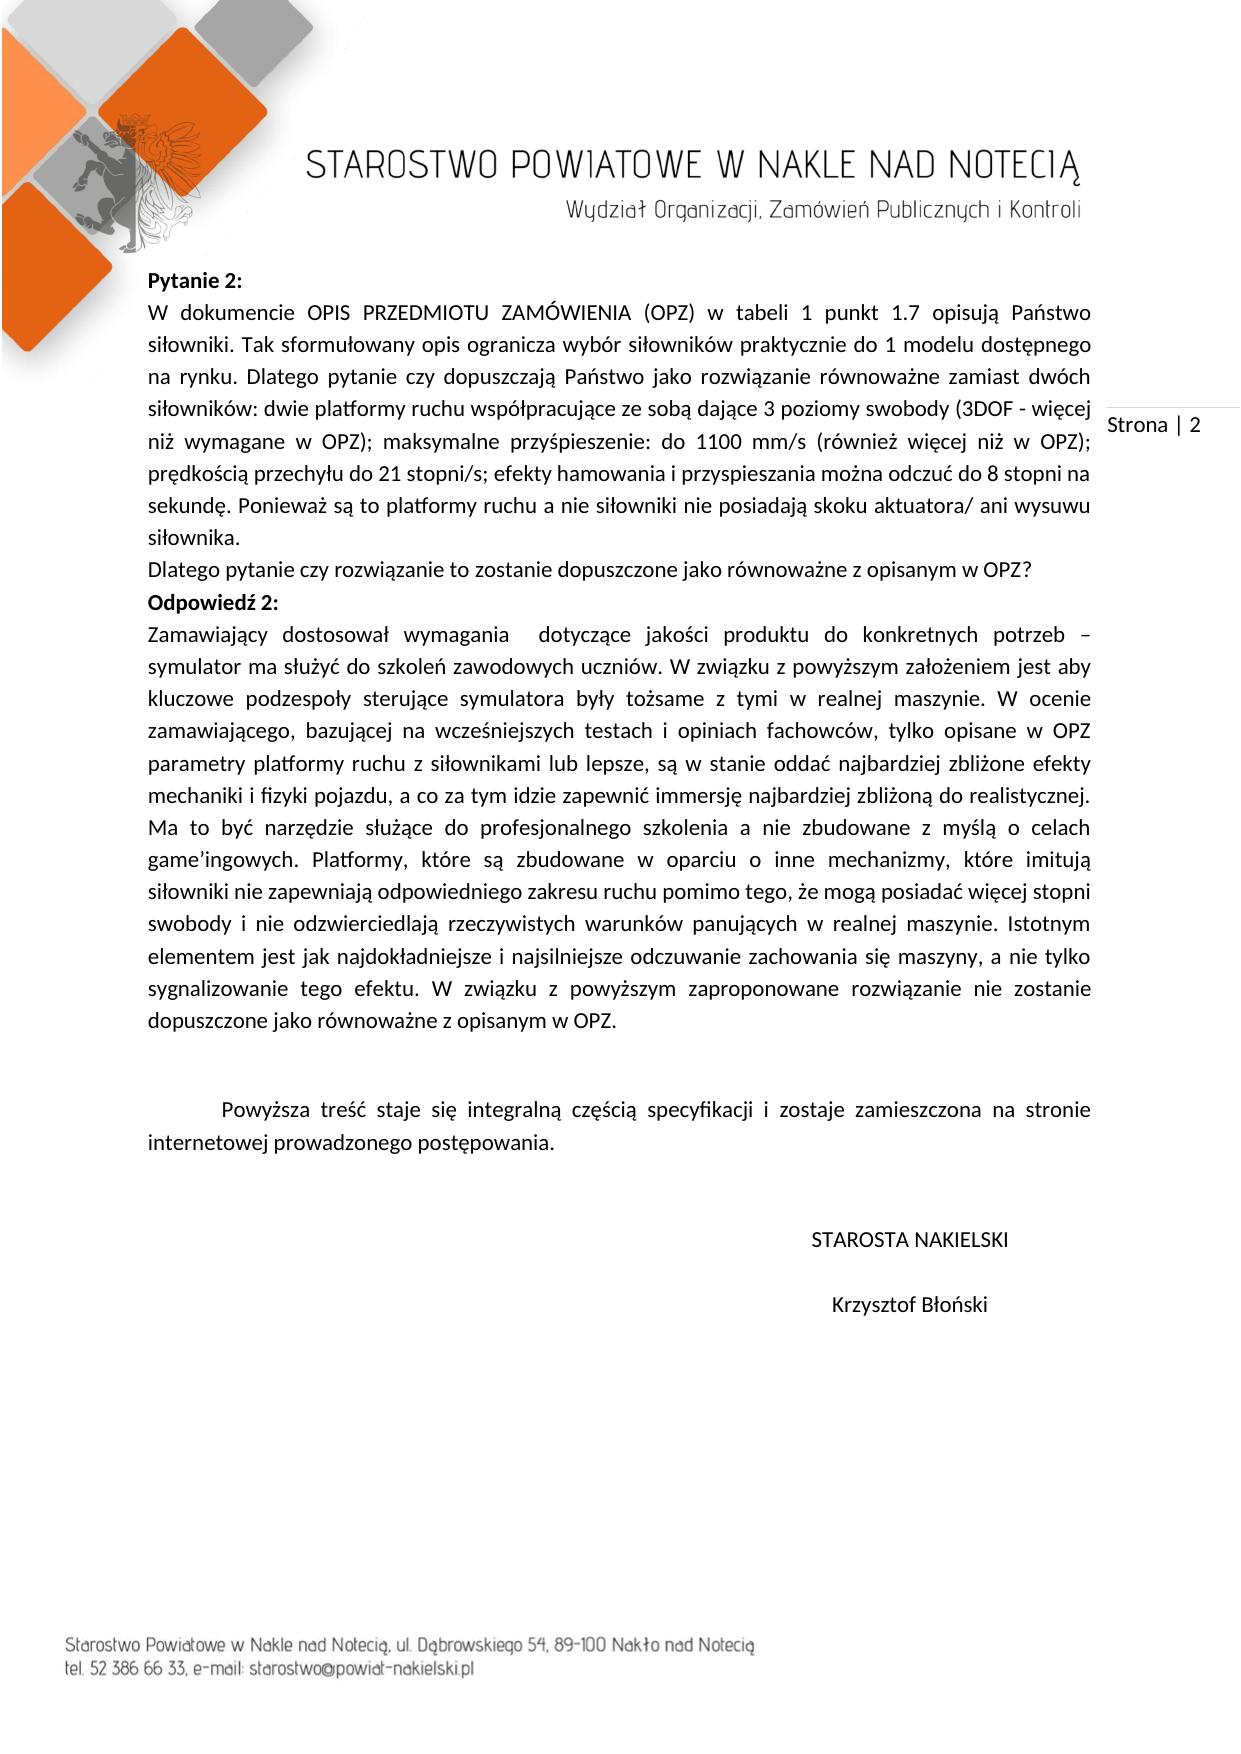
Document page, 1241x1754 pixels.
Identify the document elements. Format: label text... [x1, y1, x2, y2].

text Dlatego pytanie czy rozwiązanie to zostanie dopuszczone jako równoważne z opisanym w OPZ? [148, 556, 1093, 583]
text Zamawiający dostosował wymagania dotyczące jakości produktu do konkretnych potrzeb – symulator ma służyć do szkoleń zawodowych uczniów. W związku z powyższym założeniem jest aby kluczowe podzespoły sterujące symulatora były tożsame z tymi w realnej maszynie. W ocenie zamawiającego, bazującej na wcześniejszych testach i opiniach fachowców, tylko opisane w OPZ parametry platformy ruchu z siłownikami lub lepsze, są w stanie oddać najbardziej zbliżone efekty mechaniki i fizyki pojazdu, a co za tym idzie zapewnić immersję najbardziej zbliżoną do realistycznej. Ma to być narzędzie służące do profesjonalnego szkolenia a nie zbudowane z myślą o celach game’ingowych. Platformy, które są zbudowane w oparciu o inne mechanizmy, które imitują siłowniki nie zapewniają odpowiedniego zakresu ruchu pomimo tego, że mogą posiadać więcej stopni swobody i nie odzwierciedlają rzeczywistych warunków panujących w realnej maszynie. Istotnym elementem jest jak najdokładniejsze i najsilniejsze odczuwanie zachowania się maszyny, a nie tylko sygnalizowanie tego efektu. W związku z powyższym zaproponowane rozwiązanie nie zostanie dopuszczone jako równoważne z opisanym w OPZ. [148, 620, 1093, 1034]
text Powyższa treść staje się integralną częścią specyfikacji i zostaje zamieszczona na stronie internetowej prowadzonego postępowania. [148, 1096, 1093, 1156]
picture [2, 0, 1093, 396]
text STAROSTA NAKIELSKI [148, 1225, 1093, 1253]
text W dokumencie OPIS PRZEDMIOTU ZAMÓWIENIA (OPZ) w tabeli 1 punkt 1.7 opisują Państwo siłowniki. Tak sformułowany opis ogranicza wybór siłowników praktycznie do 1 modelu dostępnego na rynku. Dlatego pytanie czy dopuszczają Państwo jako rozwiązanie równoważne zamiast dwóch siłowników: dwie platformy ruchu współpracujące ze sobą dające 3 poziomy swobody (3DOF - więcej niż wymagane w OPZ); maksymalne przyśpieszenie: do 1100 mm/s (również więcej niż w OPZ); prędkością przechyłu do 21 stopni/s; efekty hamowania i przyspieszania można odczuć do 8 stopni na sekundę. Ponieważ są to platformy ruchu a nie siłowniki nie posiadają skoku aktuatora/ ani wysuwu siłownika. [148, 298, 1093, 551]
text Krzysztof Błoński [148, 1290, 1093, 1318]
picture [0, 1593, 1241, 1726]
text Odpowiedź 2: [148, 588, 1093, 616]
text Pytanie 2: [148, 266, 1093, 294]
